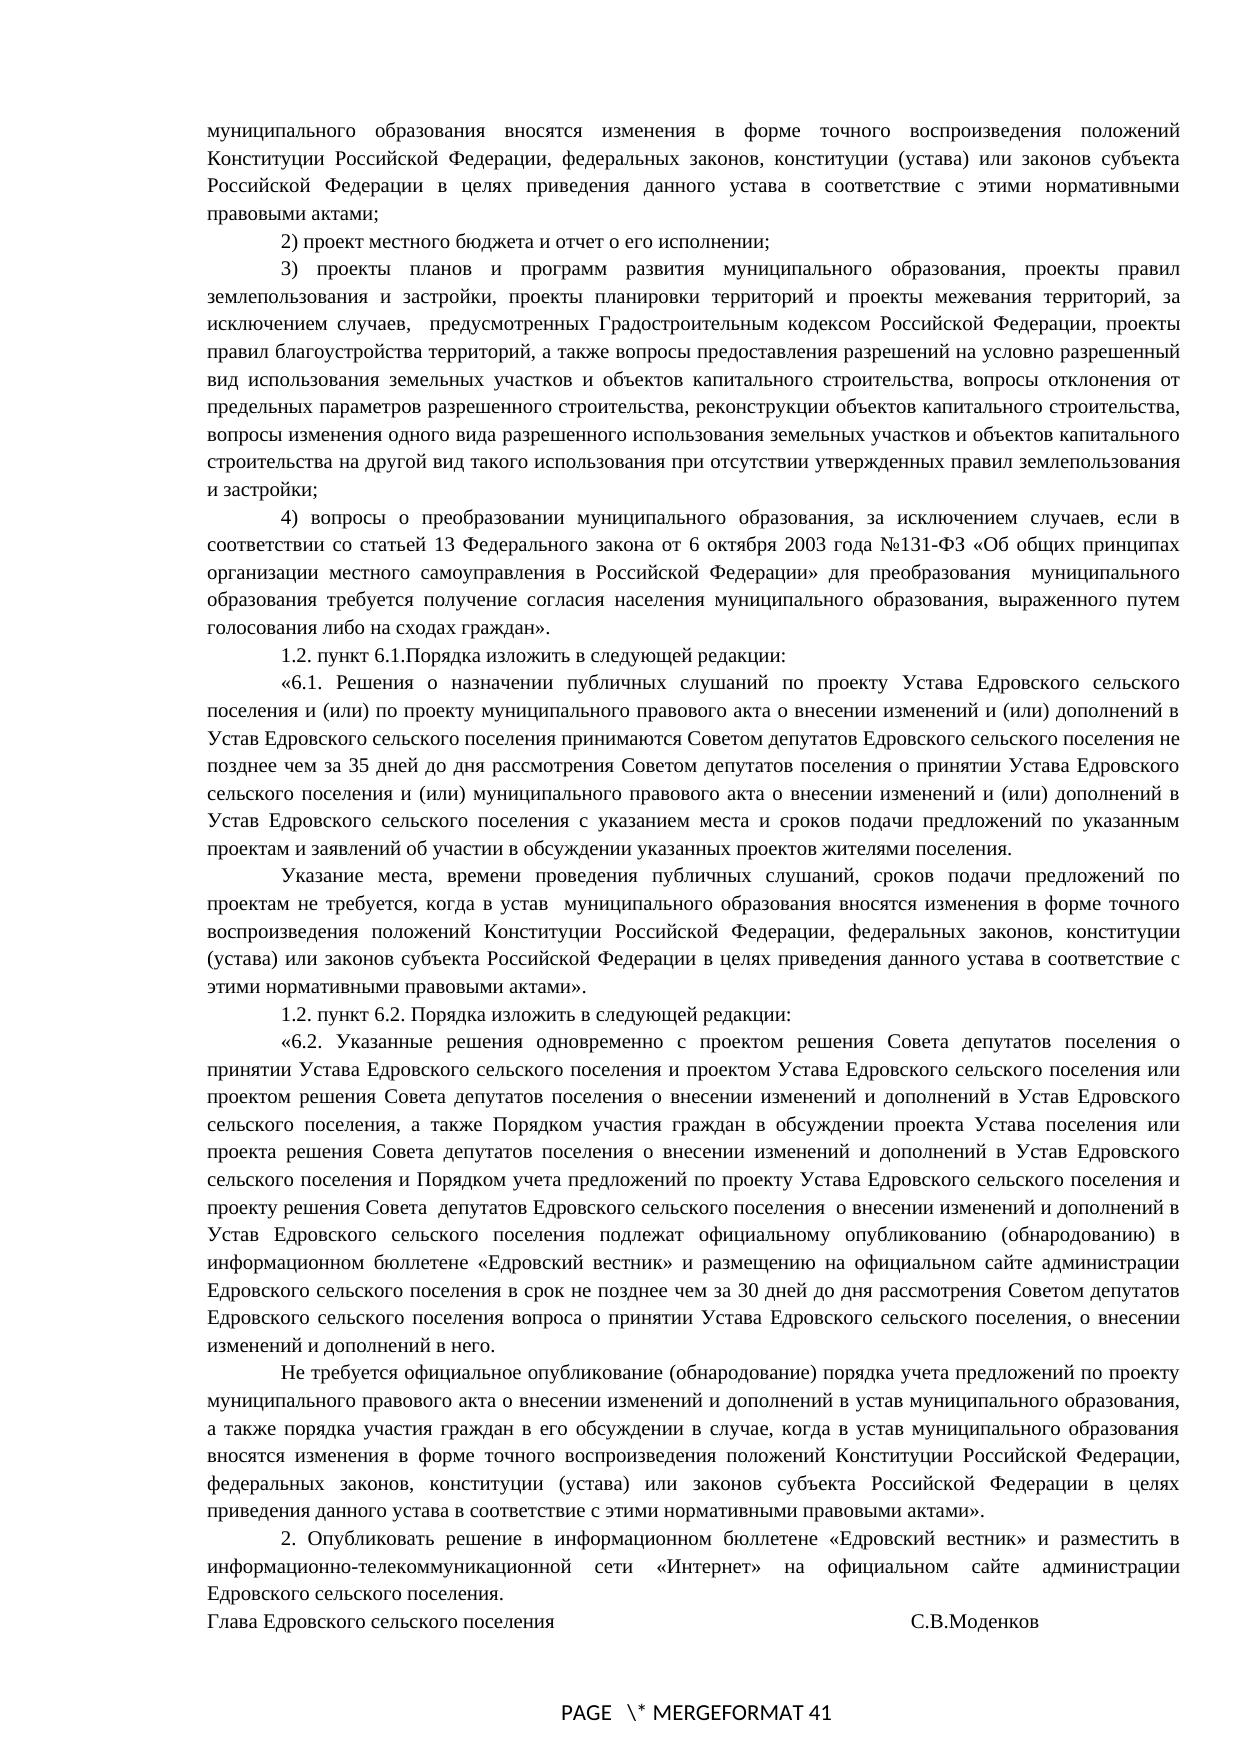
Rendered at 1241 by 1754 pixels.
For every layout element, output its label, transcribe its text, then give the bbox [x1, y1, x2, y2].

text 2) проект местного бюджета и отчет о его исполнении; [207, 228, 1181, 253]
text 1.2. пункт 6.2. Порядка изложить в следующей редакции: [207, 1001, 1181, 1026]
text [207, 118, 1181, 225]
text «6.1. Решения о назначении публичных слушаний по проекту Устава Едровского сельского поселения и (или) по проекту муниципального правового акта о внесении изменений и (или) дополнений в Устав Едровского сельского поселения принимаются Советом депутатов Едровского сельского поселения не позднее чем за 35 дней до дня рассмотрения Советом депутатов поселения о принятии Устава Едровского сельского поселения и (или) муниципального правового акта о внесении изменений и (или) дополнений в Устав Едровского сельского поселения с указанием места и сроков подачи предложений по указанным проектам и заявлений об участии в обсуждении указанных проектов жителями поселения. [207, 670, 1181, 860]
text 1.2. пункт 6.1.Порядка изложить в следующей редакции: [207, 643, 1181, 667]
text Указание места, времени проведения публичных слушаний, сроков подачи предложений по проектам не требуется, когда в устав муниципального образования вносятся изменения в форме точного воспроизведения положений Конституции Российской Федерации, федеральных законов, конституции (устава) или законов субъекта Российской Федерации в целях приведения данного устава в соответствие с этими нормативными правовыми актами». [207, 863, 1181, 998]
text 4) вопросы о преобразовании муниципального образования, за исключением случаев, если в соответствии со статьей 13 Федерального закона от 6 октября 2003 года №131-ФЗ «Об общих принципах организации местного самоуправления в Российской Федерации» для преобразования муниципального образования требуется получение согласия населения муниципального образования, выраженного путем голосования либо на сходах граждан». [207, 504, 1181, 639]
text Глава Едровского сельского поселения С.В.Моденков [207, 1609, 1181, 1633]
text 3) проекты планов и программ развития муниципального образования, проекты правил землепользования и застройки, проекты планировки территорий и проекты межевания территорий, за исключением случаев, предусмотренных Градостроительным кодексом Российской Федерации, проекты правил благоустройства территорий, а также вопросы предоставления разрешений на условно разрешенный вид использования земельных участков и объектов капитального строительства, вопросы отклонения от предельных параметров разрешенного строительства, реконструкции объектов капитального строительства, вопросы изменения одного вида разрешенного использования земельных участков и объектов капитального строительства на другой вид такого использования при отсутствии утвержденных правил землепользования и застройки; [207, 256, 1181, 501]
text 2. Опубликовать решение в информационном бюллетене «Едровский вестник» и разместить в информационно-телекоммуникационной сети «Интернет» на официальном сайте администрации Едровского сельского поселения. [207, 1526, 1181, 1605]
text Не требуется официальное опубликование (обнародование) порядка учета предложений по проекту муниципального правового акта о внесении изменений и дополнений в устав муниципального образования, а также порядка участия граждан в его обсуждении в случае, когда в устав муниципального образования вносятся изменения в форме точного воспроизведения положений Конституции Российской Федерации, федеральных законов, конституции (устава) или законов субъекта Российской Федерации в целях приведения данного устава в соответствие с этими нормативными правовыми актами». [207, 1360, 1181, 1522]
text «6.2. Указанные решения одновременно с проектом решения Совета депутатов поселения о принятии Устава Едровского сельского поселения и проектом Устава Едровского сельского поселения или проектом решения Совета депутатов поселения о внесении изменений и дополнений в Устав Едровского сельского поселения, а также Порядком участия граждан в обсуждении проекта Устава поселения или проекта решения Совета депутатов поселения о внесении изменений и дополнений в Устав Едровского сельского поселения и Порядком учета предложений по проекту Устава Едровского сельского поселения и проекту решения Совета депутатов Едровского сельского поселения о внесении изменений и дополнений в Устав Едровского сельского поселения подлежат официальному опубликованию (обнародованию) в информационном бюллетене «Едровский вестник» и размещению на официальном сайте администрации Едровского сельского поселения в срок не позднее чем за 30 дней до дня рассмотрения Советом депутатов Едровского сельского поселения вопроса о принятии Устава Едровского сельского поселения, о внесении изменений и дополнений в него. [207, 1029, 1181, 1357]
